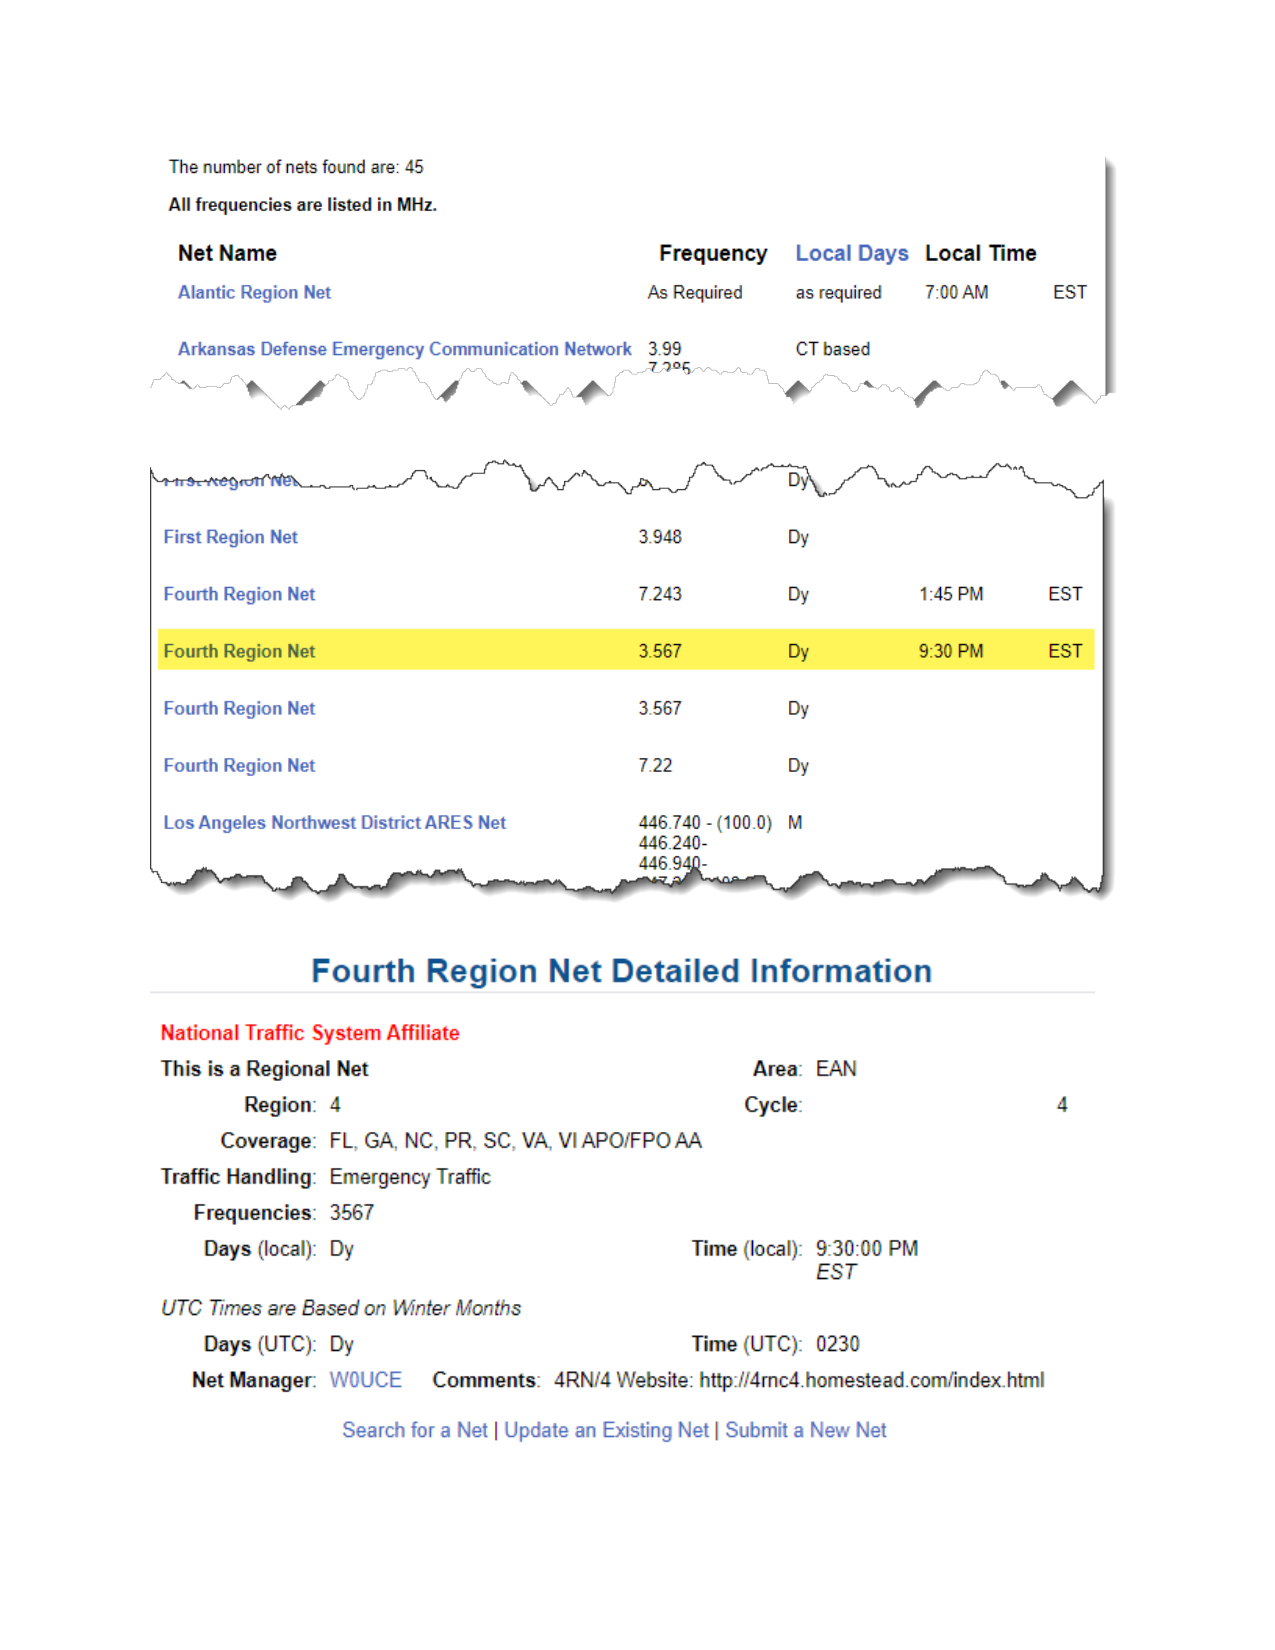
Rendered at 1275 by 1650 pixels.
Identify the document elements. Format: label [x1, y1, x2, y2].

picture [150, 456, 1125, 927]
picture [150, 150, 1125, 435]
picture [150, 948, 1096, 1450]
